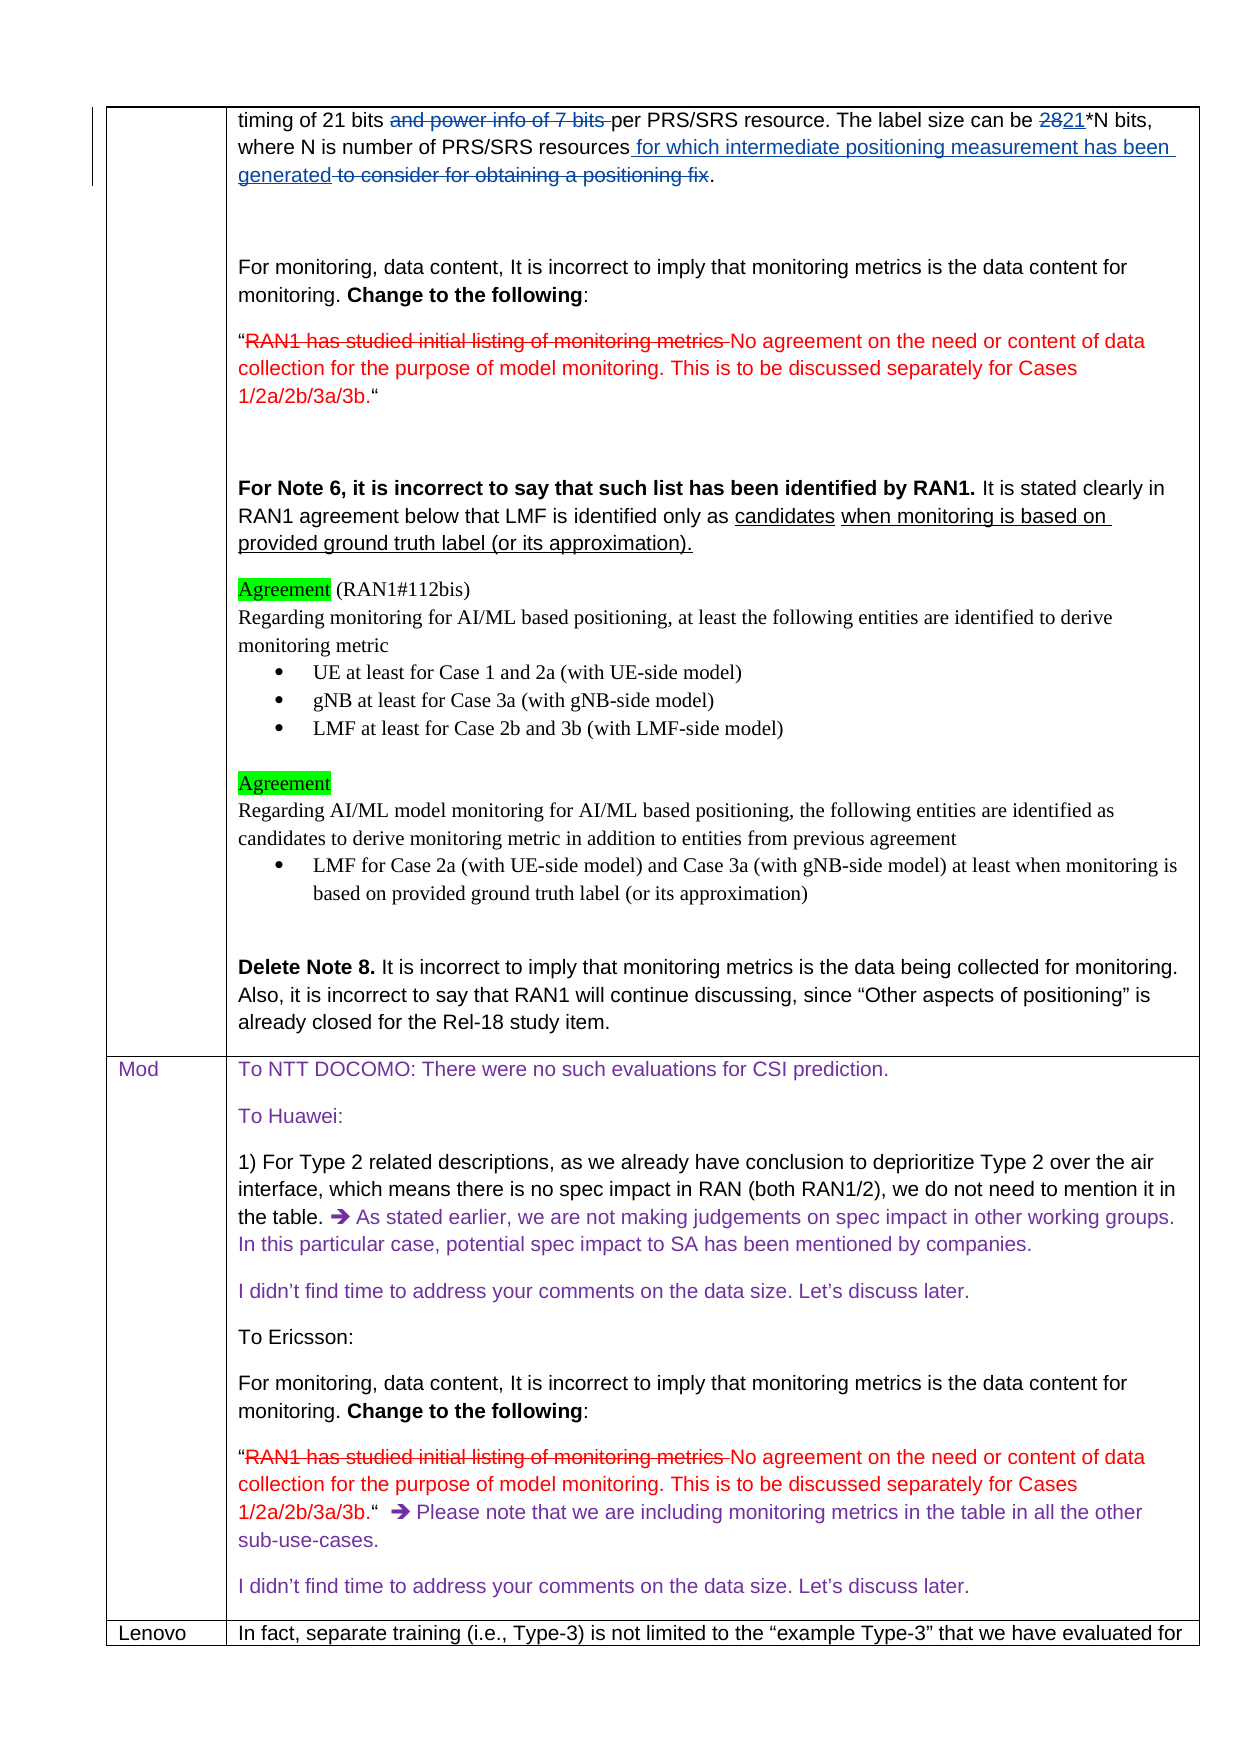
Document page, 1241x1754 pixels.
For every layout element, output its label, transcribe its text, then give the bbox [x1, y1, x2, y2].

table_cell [227, 108, 1199, 1313]
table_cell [227, 1314, 1199, 1628]
table_cell Ericsson [107, 108, 226, 1313]
table_cell Mod [107, 1314, 226, 1628]
